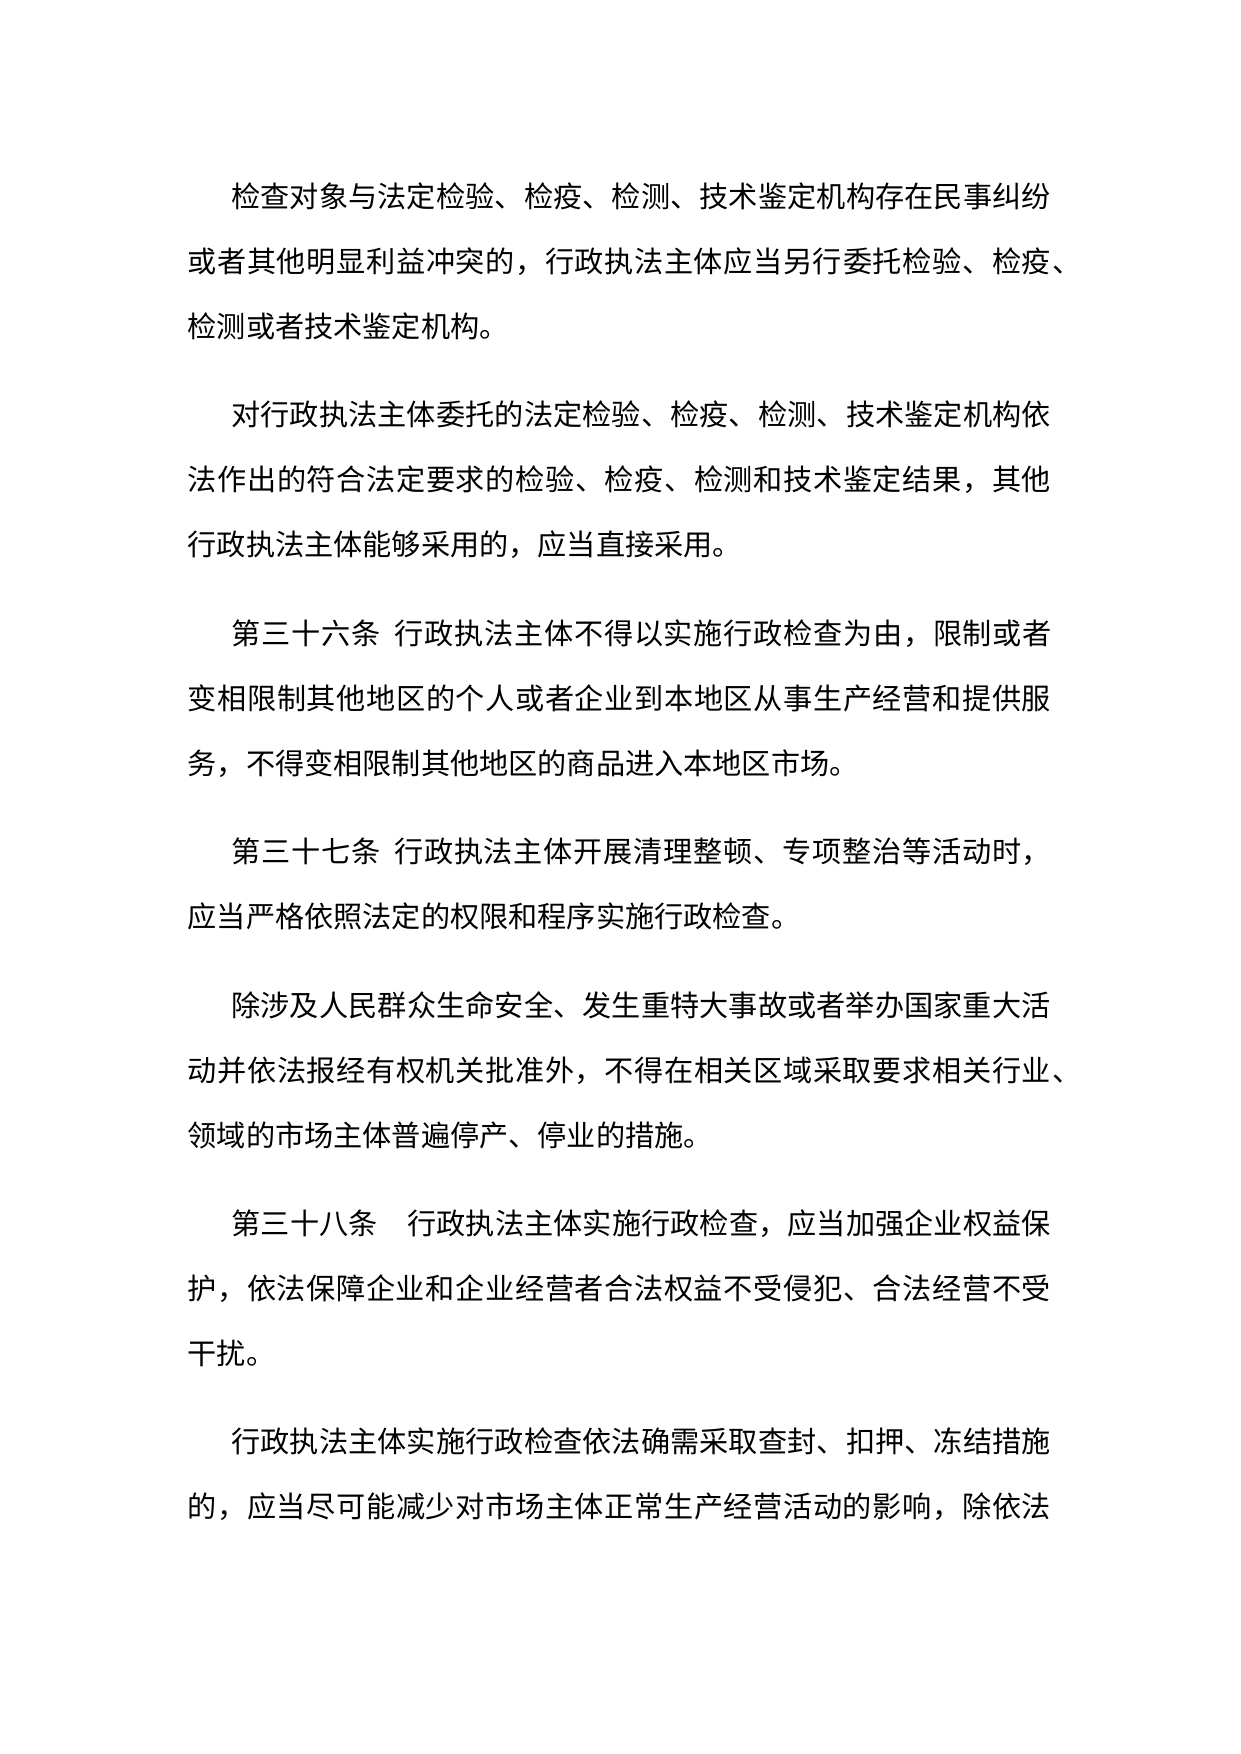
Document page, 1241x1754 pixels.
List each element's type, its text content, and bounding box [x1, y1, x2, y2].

text 第三十七条 行政执法主体开展清理整顿、专项整治等活动时，应当严格依照法定的权限和程序实施行政检查。 [187, 817, 1053, 947]
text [187, 1408, 1053, 1538]
text 除涉及人民群众生命安全、发生重特大事故或者举办国家重大活动并依法报经有权机关批准外，不得在相关区域采取要求相关行业、领域的市场主体普遍停产、停业的措施。 [187, 971, 1053, 1166]
text 第三十六条 行政执法主体不得以实施行政检查为由，限制或者变相限制其他地区的个人或者企业到本地区从事生产经营和提供服务，不得变相限制其他地区的商品进入本地区市场。 [187, 599, 1053, 794]
text 第三十八条 行政执法主体实施行政检查，应当加强企业权益保护，依法保障企业和企业经营者合法权益不受侵犯、合法经营不受干扰。 [187, 1189, 1053, 1384]
text 检查对象与法定检验、检疫、检测、技术鉴定机构存在民事纠纷或者其他明显利益冲突的，行政执法主体应当另行委托检验、检疫、检测或者技术鉴定机构。 [187, 162, 1053, 357]
text 对行政执法主体委托的法定检验、检疫、检测、技术鉴定机构依法作出的符合法定要求的检验、检疫、检测和技术鉴定结果，其他行政执法主体能够采用的，应当直接采用。 [187, 380, 1053, 575]
